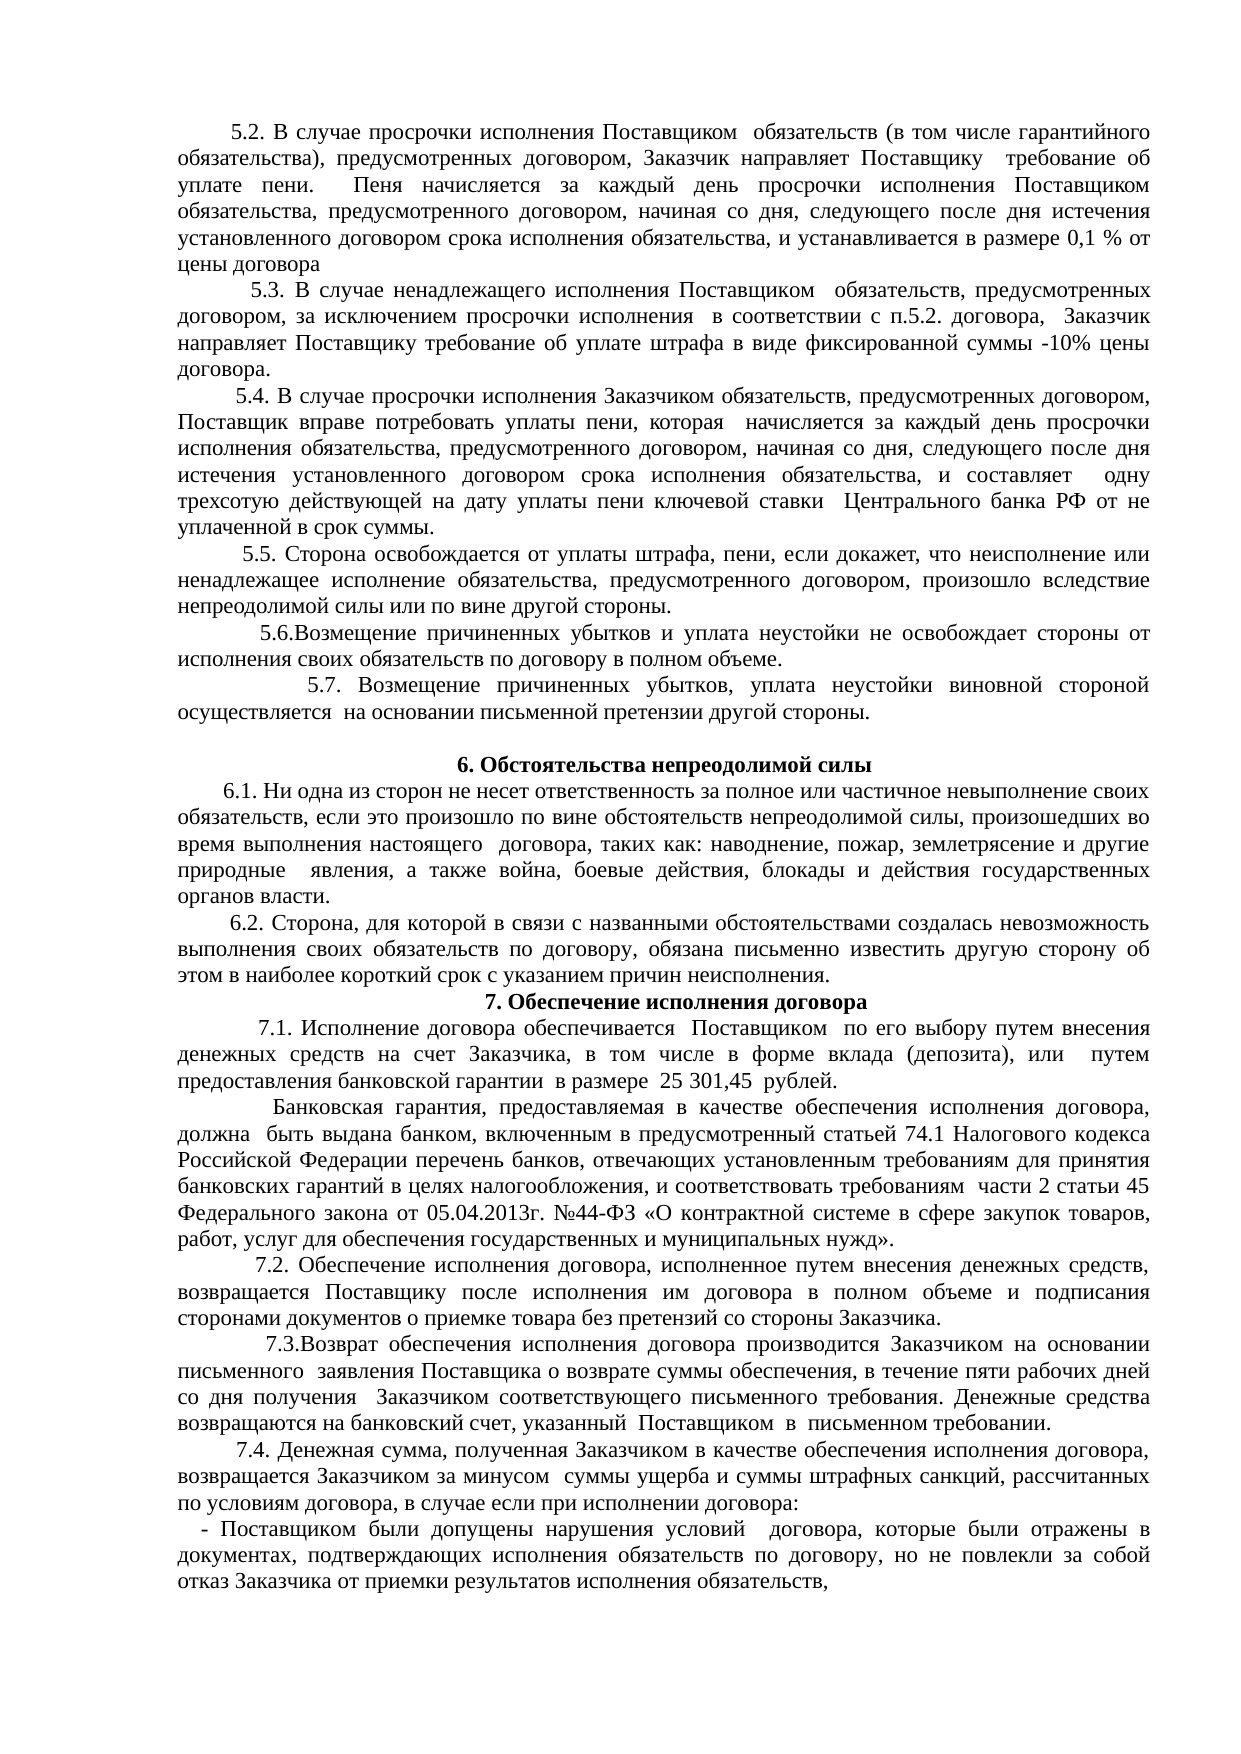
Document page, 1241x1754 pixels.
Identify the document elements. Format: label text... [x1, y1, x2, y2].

text 7.2. Обеспечение исполнения договора, исполненное путем внесения денежных средств, возвращается Поставщику после исполнения им договора в полном объеме и подписания сторонами документов о приемке товара без претензий со стороны Заказчика. [177, 1251, 1152, 1330]
text 7.1. Исполнение договора обеспечивается Поставщиком по его выбору путем внесения денежных средств на счет Заказчика, в том числе в форме вклада (депозита), или путем предоставления банковской гарантии в размере 25 301,45 рублей. [177, 1014, 1152, 1093]
text Банковская гарантия, предоставляемая в качестве обеспечения исполнения договора, должна быть выдана банком, включенным в предусмотренный статьей 74.1 Налогового кодекса Российской Федерации перечень банков, отвечающих установленным требованиям для принятия банковских гарантий в целях налогообложения, и соответствовать требованиям части 2 статьи 45 Федерального закона от 05.04.2013г. №44-ФЗ «О контрактной системе в сфере закупок товаров, работ, услуг для обеспечения государственных и муниципальных нужд». [177, 1093, 1152, 1251]
text 5.2. В случае просрочки исполнения Поставщиком обязательств (в том числе гарантийного обязательства), предусмотренных договором, Заказчик направляет Поставщику требование об уплате пени. Пеня начисляется за каждый день просрочки исполнения Поставщиком обязательства, предусмотренного договором, начиная со дня, следующего после дня истечения установленного договором срока исполнения обязательства, и устанавливается в размере 0,1 % от цены договора [177, 118, 1152, 276]
text 5.4. В случае просрочки исполнения Заказчиком обязательств, предусмотренных договором, Поставщик вправе потребовать уплаты пени, которая начисляется за каждый день просрочки исполнения обязательства, предусмотренного договором, начиная со дня, следующего после дня истечения установленного договором срока исполнения обязательства, и составляет одну трехсотую действующей на дату уплаты пени ключевой ставки Центрального банка РФ от не уплаченной в срок суммы. [177, 382, 1152, 540]
text 5.5. Сторона освобождается от уплаты штрафа, пени, если докажет, что неисполнение или ненадлежащее исполнение обязательства, предусмотренного договором, произошло вследствие непреодолимой силы или по вине другой стороны. [177, 540, 1152, 619]
text 7. Обеспечение исполнения договора [177, 988, 1152, 1014]
text - Поставщиком были допущены нарушения условий договора, которые были отражены в документах, подтверждающих исполнения обязательств по договору, но не повлекли за собой отказ Заказчика от приемки результатов исполнения обязательств, [177, 1515, 1152, 1594]
text 6.1. Ни одна из сторон не несет ответственность за полное или частичное невыполнение своих обязательств, если это произошло по вине обстоятельств непреодолимой силы, произошедших во время выполнения настоящего договора, таких как: наводнение, пожар, землетрясение и другие природные явления, а также война, боевые действия, блокады и действия государственных органов власти. [177, 777, 1152, 909]
text 7.3.Возврат обеспечения исполнения договора производится Заказчиком на основании письменного заявления Поставщика о возврате суммы обеспечения, в течение пяти рабочих дней со дня получения Заказчиком соответствующего письменного требования. Денежные средства возвращаются на банковский счет, указанный Поставщиком в письменном требовании. [177, 1330, 1152, 1436]
text 5.6.Возмещение причиненных убытков и уплата неустойки не освобождает стороны от исполнения своих обязательств по договору в полном объеме. [177, 619, 1152, 672]
text 6.2. Сторона, для которой в связи с названными обстоятельствами создалась невозможность выполнения своих обязательств по договору, обязана письменно известить другую сторону об этом в наиболее короткий срок с указанием причин неисполнения. [177, 909, 1152, 988]
text 5.3. В случае ненадлежащего исполнения Поставщиком обязательств, предусмотренных договором, за исключением просрочки исполнения в соответствии с п.5.2. договора, Заказчик направляет Поставщику требование об уплате штрафа в виде фиксированной суммы -10% цены договора. [177, 276, 1152, 382]
text 6. Обстоятельства непреодолимой силы [177, 751, 1152, 777]
text 7.4. Денежная сумма, полученная Заказчиком в качестве обеспечения исполнения договора, возвращается Заказчиком за минусом суммы ущерба и суммы штрафных санкций, рассчитанных по условиям договора, в случае если при исполнении договора: [177, 1436, 1152, 1515]
text 5.7. Возмещение причиненных убытков, уплата неустойки виновной стороной осуществляется на основании письменной претензии другой стороны. [177, 672, 1152, 724]
